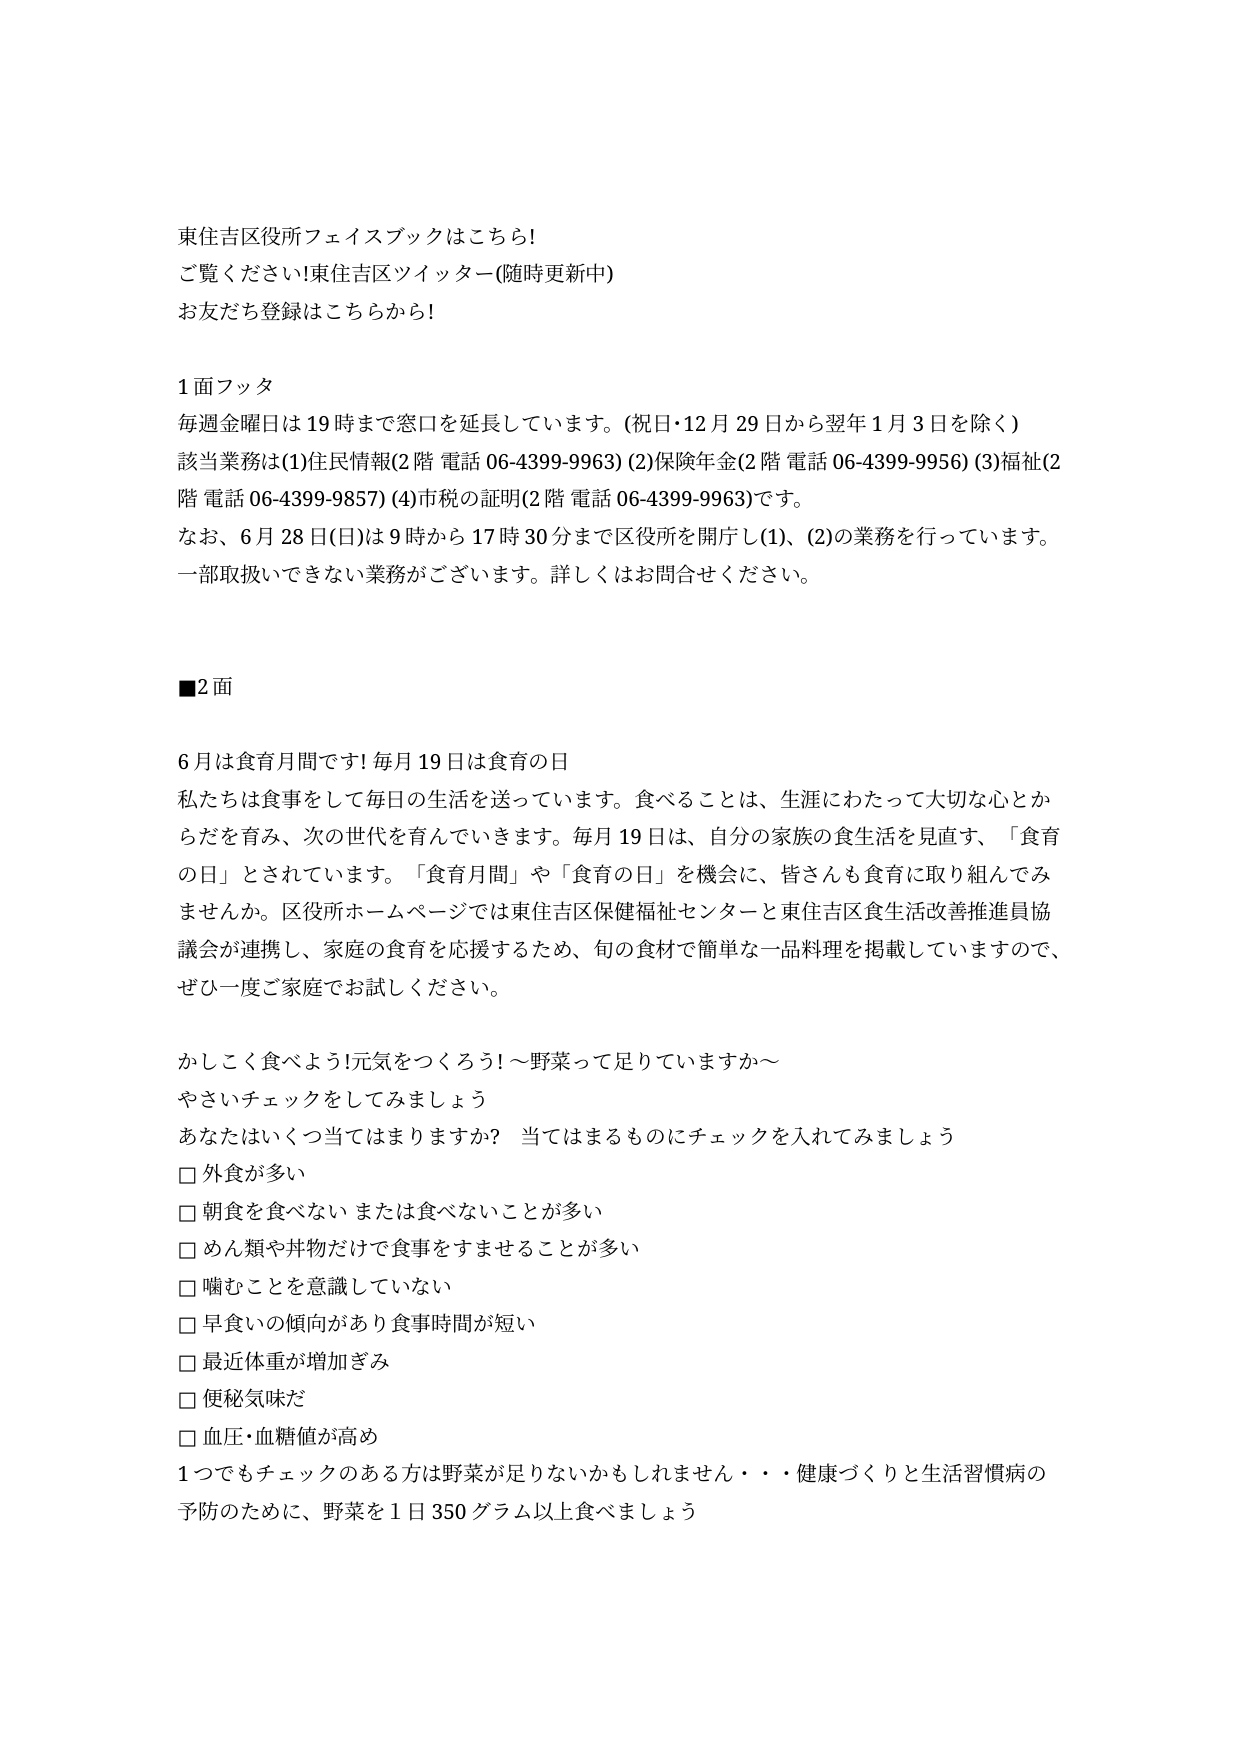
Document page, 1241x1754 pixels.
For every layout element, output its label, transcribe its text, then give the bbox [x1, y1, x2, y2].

text 毎週金曜日は19時まで窓口を延長しています。(祝日･12月29日から翌年1月3日を除く) 該当業務は(1)住民情報(2階 電話06-4399-9963) (2)保険年金(2階 電話06-4399-9956) (3)福祉(2階 電話06-4399-9857) (4)市税の証明(2階 電話06-4399-9963)です。 なお、6月28日(日)は9時から17時30分まで区役所を開庁し(1)、(2)の業務を行っています。一部取扱いできない業務がございます。詳しくはお問合せください。 [177, 404, 1063, 592]
text 私たちは食事をして毎日の生活を送っています。食べることは、生涯にわたって大切な心とからだを育み、次の世代を育んでいきます。毎月19日は、自分の家族の食生活を見直す、「食育の日」とされています。「食育月間」や「食育の日」を機会に、皆さんも食育に取り組んでみませんか。区役所ホームページでは東住吉区保健福祉センターと東住吉区食生活改善推進員協議会が連携し、家庭の食育を応援するため、旬の食材で簡単な一品料理を掲載していますので、ぜひ一度ご家庭でお試しください。 [177, 779, 1063, 1004]
text 1面フッタ [177, 367, 1063, 404]
text かしこく食べよう!元気をつくろう! ～野菜って足りていますか～ やさいチェックをしてみましょう [177, 1042, 1063, 1117]
text 6月は食育月間です! 毎月19日は食育の日 [177, 742, 1063, 779]
text ■2面 [177, 667, 1063, 704]
text 1つでもチェックのある方は野菜が足りないかもしれません・・・健康づくりと生活習慣病の予防のために、野菜を１日350グラム以上食べましょう [177, 1454, 1063, 1567]
text ご覧ください!東住吉区ツイッター(随時更新中) お友だち登録はこちらから! [177, 254, 1063, 329]
text 東住吉区役所フェイスブックはこちら! [177, 217, 1063, 254]
text □ 外食が多い □ 朝食を食べない または食べないことが多い □ めん類や丼物だけで食事をすませることが多い □ 噛むことを意識していない □ 早食いの傾向があり食事時間が短い □ 最近体重が増加ぎみ □ 便秘気味だ □ 血圧･血糖値が高め [177, 1154, 1063, 1454]
text あなたはいくつ当てはまりますか? 当てはまるものにチェックを入れてみましょう [177, 1117, 1063, 1154]
